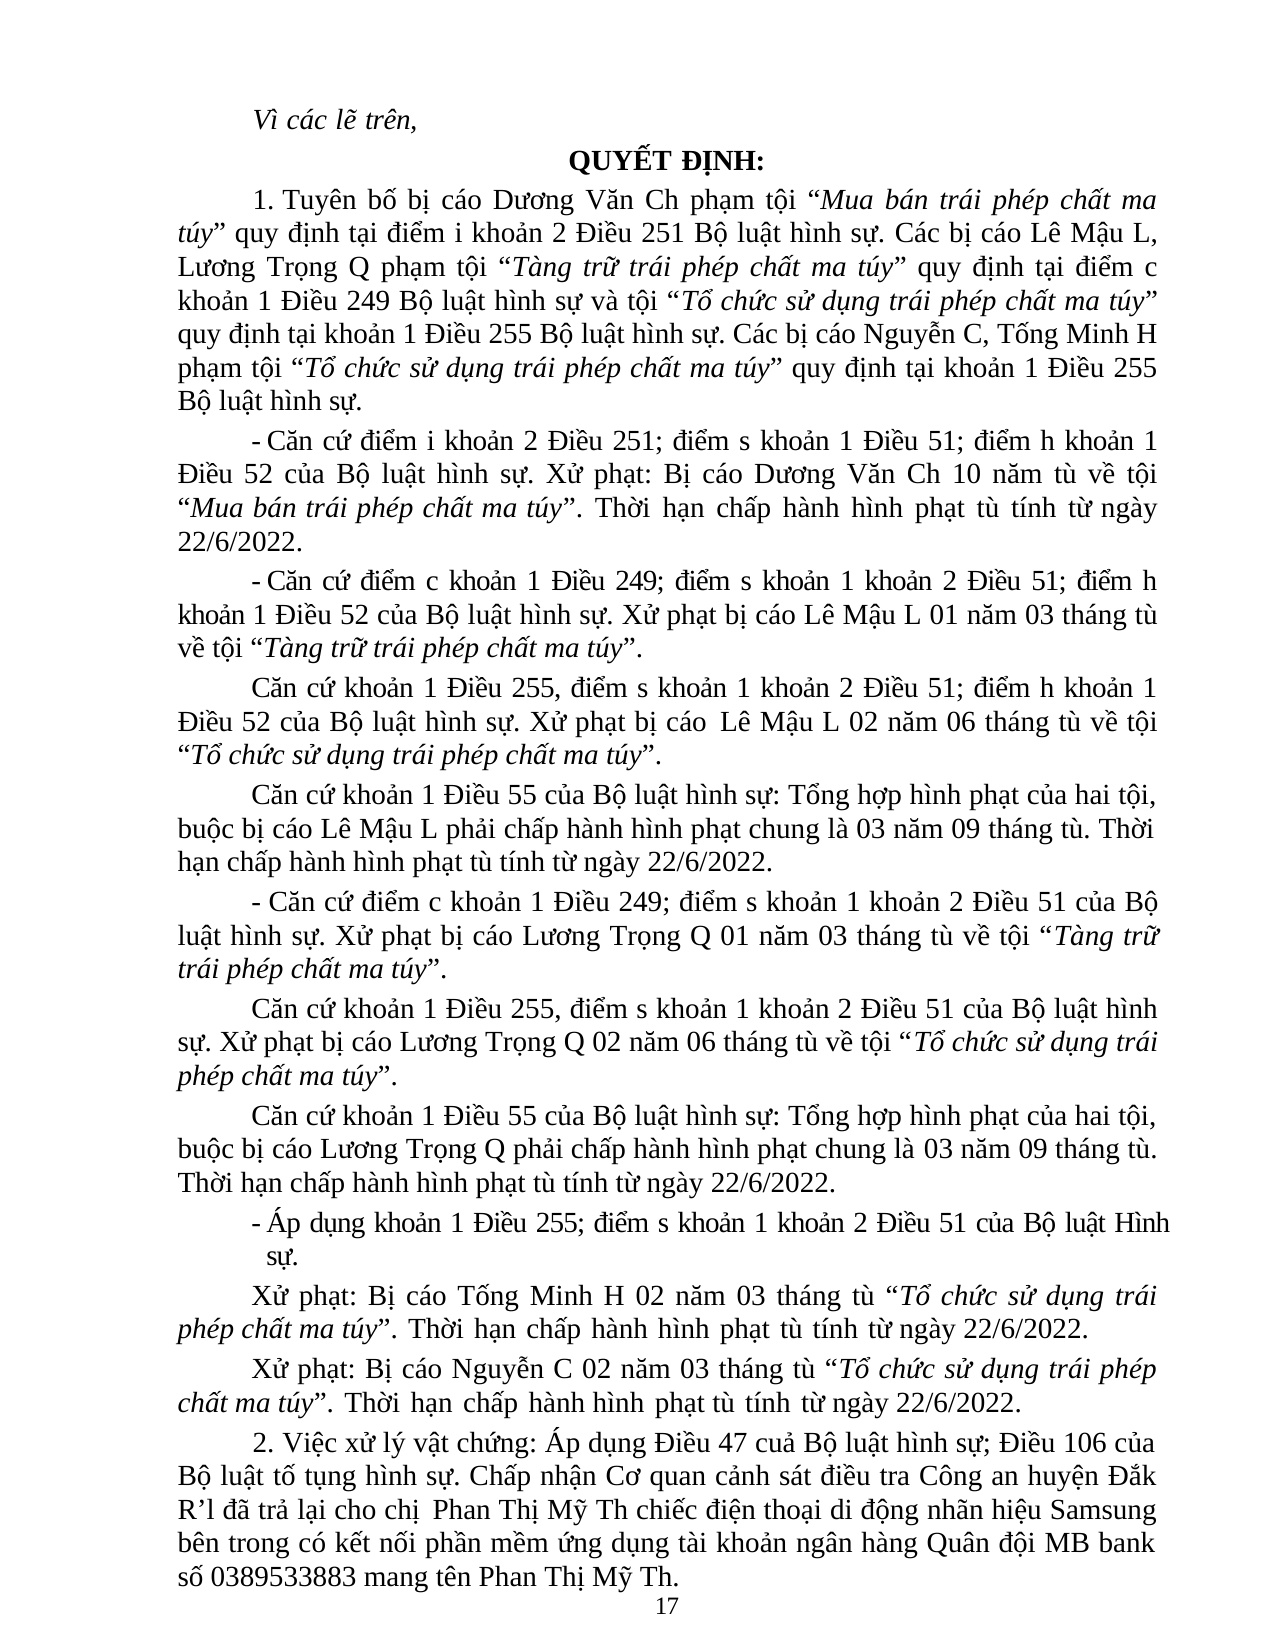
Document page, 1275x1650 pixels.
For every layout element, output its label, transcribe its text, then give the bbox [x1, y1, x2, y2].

text QUYẾT ĐỊNH: [260, 143, 1073, 176]
text Vì các lẽ trên, [252, 102, 1171, 136]
text Căn cứ khoản 1 Điều 255, điểm s khoản 1 khoản 2 Điều 51 của Bộ luật hình sự. Xử phạt bị cáo Lương Trọng Q 02 năm 06 tháng tù về tội “Tổ chức sử dụng trái phép chất ma túy”. [177, 991, 1158, 1092]
list Tuyên bố bị cáo Dương Văn Ch phạm tội “Mua bán trái phép chất ma túy” quy định tại điểm i khoản 2 Điều 251 Bộ luật hình sự. Các bị cáo Lê Mậu L, Lương Trọng Q phạm tội “Tàng trữ trái phép chất ma túy” quy định tại điểm c khoản 1 Điều 249 Bộ luật hình sự và tội “Tổ chức sử dụng trái phép chất ma túy” quy định tại khoản 1 Điều 255 Bộ luật hình sự. Các bị cáo Nguyễn C, Tống Minh H phạm tội “Tổ chức sử dụng trái phép chất ma túy” quy định tại khoản 1 Điều 255 Bộ luật hình sự. [177, 182, 1158, 417]
text Căn cứ khoản 1 Điều 55 của Bộ luật hình sự: Tổng hợp hình phạt của hai tội, buộc bị cáo Lương Trọng Q phải chấp hành hình phạt chung là 03 năm 09 tháng tù. Thời hạn chấp hành hình phạt tù tính từ ngày 22/6/2022. [177, 1098, 1158, 1199]
text Căn cứ khoản 1 Điều 55 của Bộ luật hình sự: Tổng hợp hình phạt của hai tội, buộc bị cáo Lê Mậu L phải chấp hành hình phạt chung là 03 năm 09 tháng tù. Thời hạn chấp hành hình phạt tù tính từ ngày 22/6/2022. [177, 777, 1157, 878]
list Căn cứ điểm c khoản 1 Điều 249; điểm s khoản 1 khoản 2 Điều 51 của Bộ luật hình sự. Xử phạt bị cáo Lương Trọng Q 01 năm 03 tháng tù về tội “Tàng trữ trái phép chất ma túy”. [177, 884, 1158, 985]
text Căn cứ khoản 1 Điều 255, điểm s khoản 1 khoản 2 Điều 51; điểm h khoản 1 Điều 52 của Bộ luật hình sự. Xử phạt bị cáo Lê Mậu L 02 năm 06 tháng tù về tội “Tổ chức sử dụng trái phép chất ma túy”. [177, 670, 1158, 771]
list Căn cứ điểm i khoản 2 Điều 251; điểm s khoản 1 Điều 51; điểm h khoản 1 Điều 52 của Bộ luật hình sự. Xử phạt: Bị cáo Dương Văn Ch 10 năm tù về tội “Mua bán trái phép chất ma túy”. Thời hạn chấp hành hình phạt tù tính từ ngày 22/6/2022. [177, 423, 1158, 557]
list Áp dụng khoản 1 Điều 255; điểm s khoản 1 khoản 2 Điều 51 của Bộ luật Hình sự. [251, 1205, 1171, 1272]
list Căn cứ điểm c khoản 1 Điều 249; điểm s khoản 1 khoản 2 Điều 51; điểm h khoản 1 Điều 52 của Bộ luật hình sự. Xử phạt bị cáo Lê Mậu L 01 năm 03 tháng tù về tội “Tàng trữ trái phép chất ma túy”. [177, 563, 1158, 664]
text Xử phạt: Bị cáo Tống Minh H 02 năm 03 tháng tù “Tổ chức sử dụng trái phép chất ma túy”. Thời hạn chấp hành hình phạt tù tính từ ngày 22/6/2022. [177, 1278, 1157, 1345]
text Xử phạt: Bị cáo Nguyễn C 02 năm 03 tháng tù “Tổ chức sử dụng trái phép chất ma túy”. Thời hạn chấp hành hình phạt tù tính từ ngày 22/6/2022. [177, 1352, 1157, 1419]
list Việc xử lý vật chứng: Áp dụng Điều 47 cuả Bộ luật hình sự; Điều 106 của Bộ luật tố tụng hình sự. Chấp nhận Cơ quan cảnh sát điều tra Công an huyện Đắk R’l đã trả lại cho chị Phan Thị Mỹ Th chiếc điện thoại di động nhãn hiệu Samsung bên trong có kết nối phần mềm ứng dụng tài khoản ngân hàng Quân đội MB bank số 0389533883 mang tên Phan Thị Mỹ Th. [177, 1425, 1157, 1593]
